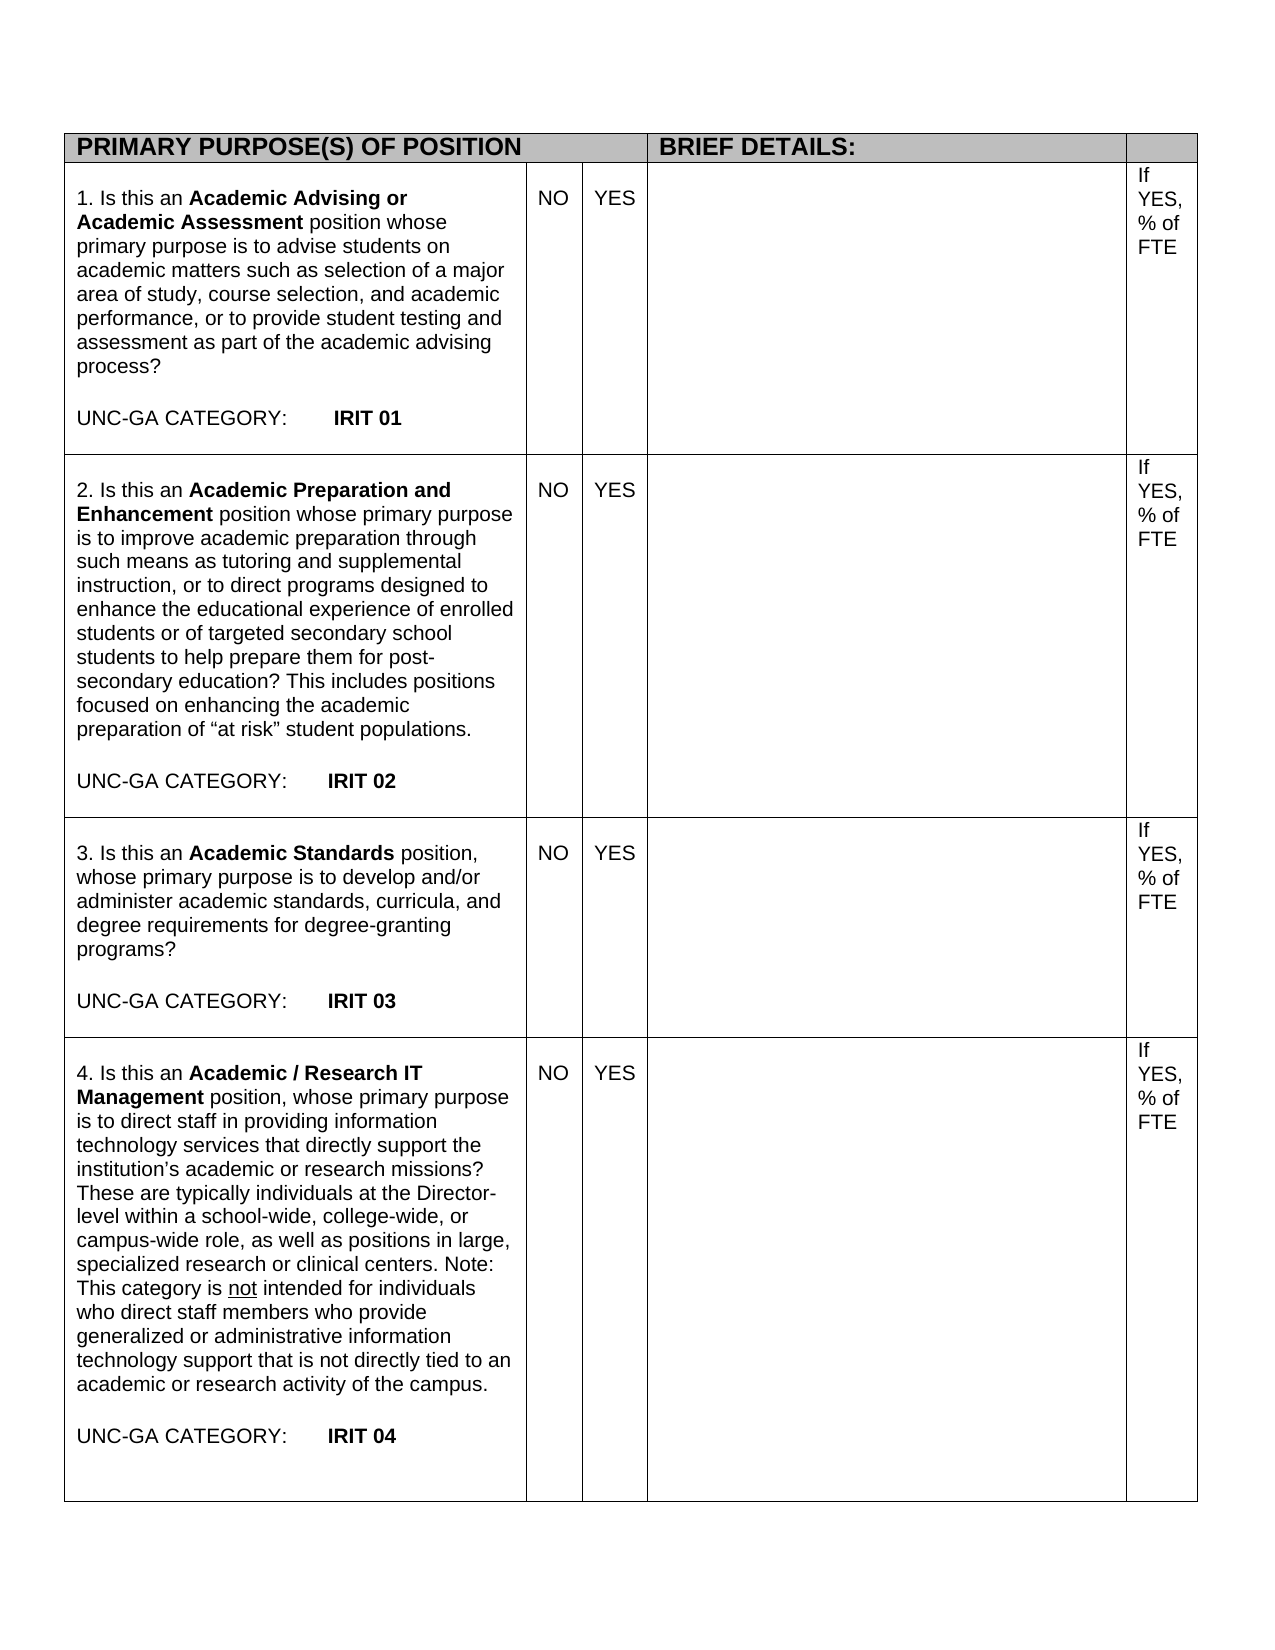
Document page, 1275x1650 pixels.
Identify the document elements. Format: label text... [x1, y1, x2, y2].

table_header BRIEF DETAILS: [648, 134, 1126, 162]
table_cell [648, 163, 1126, 453]
table_cell UNC-GA CATEGORY: IRIT 03 [65, 975, 526, 1037]
table_cell [527, 392, 582, 453]
table_cell [1127, 392, 1197, 453]
table_cell NO [527, 818, 582, 975]
table_cell [648, 818, 1126, 1037]
table_cell UNC-GA CATEGORY: IRIT 02 [65, 755, 526, 817]
table_cell If YES, % of FTE [1127, 818, 1197, 975]
table_cell YES [583, 455, 647, 755]
table_cell YES [583, 818, 647, 975]
table_cell [527, 975, 582, 1037]
table_cell [1127, 755, 1197, 817]
table_cell NO [527, 163, 582, 392]
table_header PRIMARY PURPOSE(S) OF POSITION [65, 134, 647, 162]
table_cell YES [583, 163, 647, 392]
table_cell [527, 1410, 582, 1501]
table_cell [583, 755, 647, 817]
table_cell [1127, 975, 1197, 1037]
table_cell UNC-GA CATEGORY: IRIT 04 [65, 1410, 526, 1501]
table_cell [583, 392, 647, 453]
table_cell [583, 975, 647, 1037]
table_cell UNC-GA CATEGORY: IRIT 01 [65, 392, 526, 453]
table_cell If YES, % of FTE [1127, 1038, 1197, 1410]
table_cell 4. Is this an Academic / Research IT Management position, whose primary purpose is to direct staff in providing information technology services that directly support the institution’s academic or research missions? These are typically individuals at the Director- level within a school-wide, college-wide, or campus-wide role, as well as positions in large, specialized research or clinical centers. Note: This category is not intended for individuals who direct staff members who provide generalized or administrative information technology support that is not directly tied to an academic or research activity of the campus. [65, 1038, 526, 1410]
table_cell [583, 1410, 647, 1501]
table_cell YES [583, 1038, 647, 1410]
table_cell [648, 1038, 1126, 1501]
table_cell [648, 455, 1126, 817]
table_cell If YES, % of FTE [1127, 455, 1197, 755]
table_cell 3. Is this an Academic Standards position, whose primary purpose is to develop and/or administer academic standards, curricula, and degree requirements for degree-granting programs? [65, 818, 526, 975]
table_cell NO [527, 455, 582, 755]
table_cell [527, 755, 582, 817]
table_cell [1127, 1410, 1197, 1501]
table_cell If YES, % of FTE [1127, 163, 1197, 392]
table_cell 2. Is this an Academic Preparation and Enhancement position whose primary purpose is to improve academic preparation through such means as tutoring and supplemental instruction, or to direct programs designed to enhance the educational experience of enrolled students or of targeted secondary school students to help prepare them for post- secondary education? This includes positions focused on enhancing the academic preparation of “at risk” student populations. [65, 455, 526, 755]
table_cell NO [527, 1038, 582, 1410]
table_header [1127, 134, 1197, 162]
table_cell 1. Is this an Academic Advising or Academic Assessment position whose primary purpose is to advise students on academic matters such as selection of a major area of study, course selection, and academic performance, or to provide student testing and assessment as part of the academic advising process? [65, 163, 526, 392]
